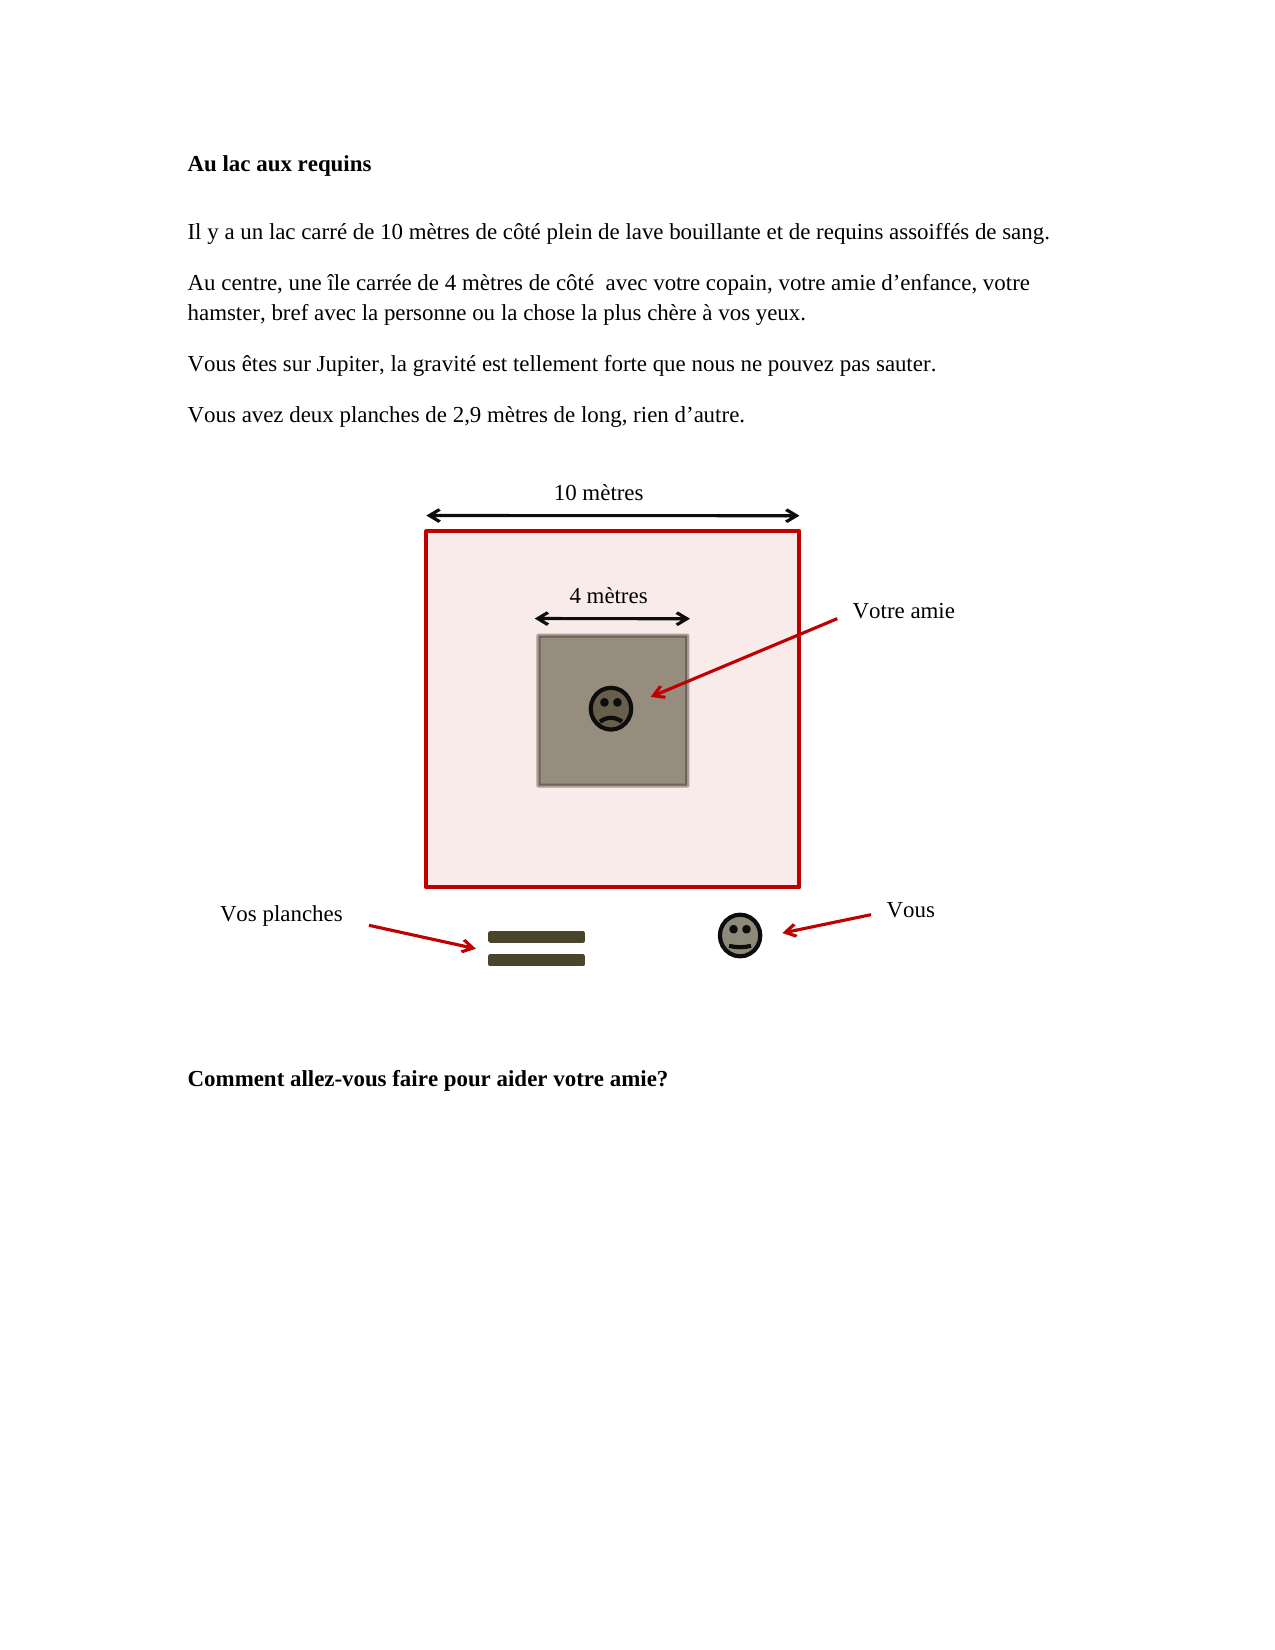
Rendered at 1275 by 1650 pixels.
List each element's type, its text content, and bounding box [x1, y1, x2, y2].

text Au centre, une île carrée de 4 mètres de côté avec votre copain, votre amie d’enfance, votre hamster, bref avec la personne ou la chose la plus chère à vos yeux. [187, 269, 1087, 325]
text Il y a un lac carré de 10 mètres de côté plein de lave bouillante et de requins assoiffés de sang. [187, 218, 1087, 244]
text Vous avez deux planches de 2,9 mètres de long, rien d’autre. [187, 401, 1087, 427]
text Vous êtes sur Jupiter, la gravité est tellement forte que nous ne pouvez pas sauter. [187, 350, 1087, 376]
text Comment allez-vous faire pour aider votre amie? [187, 1064, 1087, 1091]
text Au lac aux requins [187, 150, 1087, 176]
